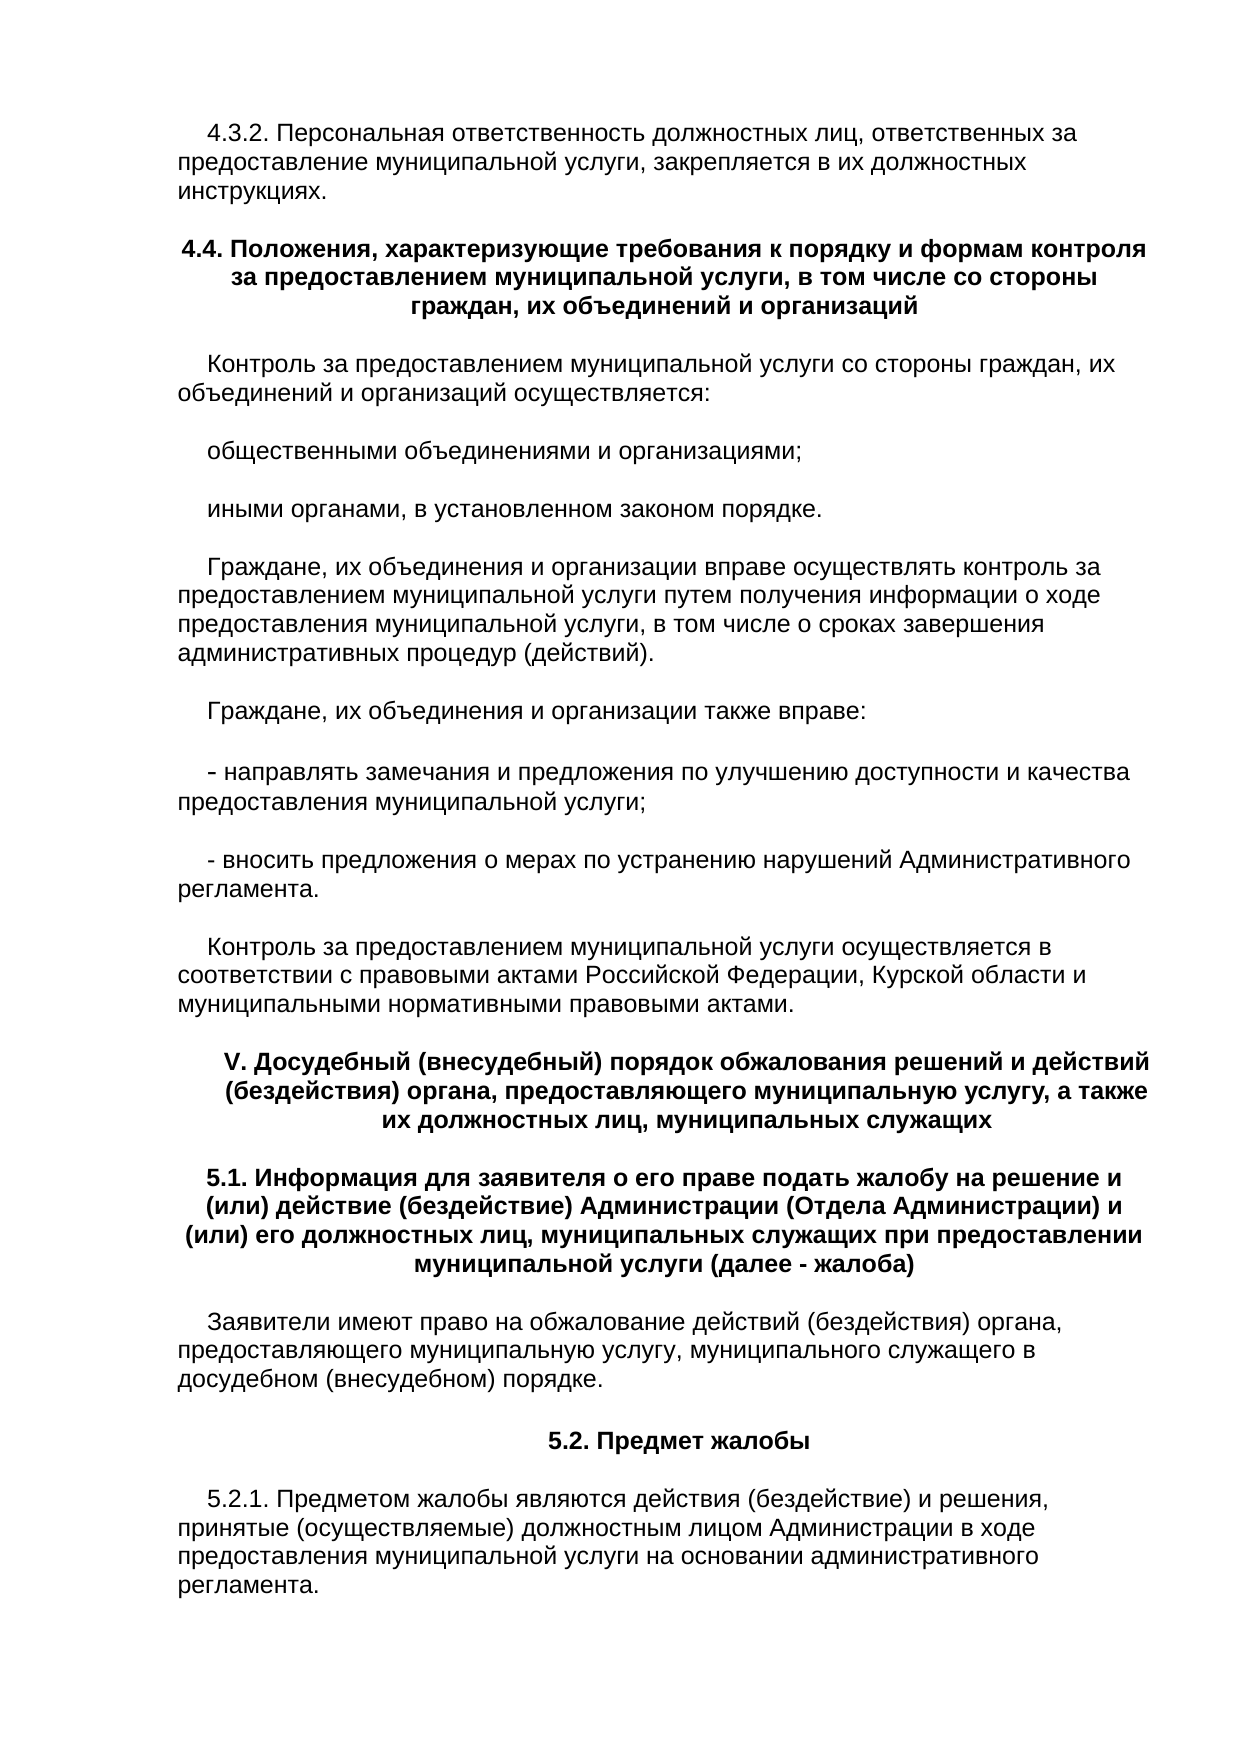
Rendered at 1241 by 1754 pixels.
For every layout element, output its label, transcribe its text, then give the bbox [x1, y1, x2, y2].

text общественными объединениями и организациями; [177, 436, 1152, 464]
text Контроль за предоставлением муниципальной услуги осуществляется в соответствии с правовыми актами Российской Федерации, Курской области и муниципальными нормативными правовыми актами. [177, 932, 1152, 1018]
text Граждане, их объединения и организации вправе осуществлять контроль за предоставлением муниципальной услуги путем получения информации о ходе предоставления муниципальной услуги, в том числе о сроках завершения административных процедур (действий). [177, 551, 1152, 666]
text Граждане, их объединения и организации также вправе: [177, 696, 1152, 724]
text - направлять замечания и предложения по улучшению доступности и качества предоставления муниципальной услуги; [177, 753, 1152, 816]
text V. Досудебный (внесудебный) порядок обжалования решений и действий (бездействия) органа, предоставляющего муниципальную услугу, а также их должностных лиц, муниципальных служащих [222, 1047, 1152, 1133]
text Контроль за предоставлением муниципальной услуги со стороны граждан, их объединений и организаций осуществляется: [177, 349, 1152, 406]
text 4.3.2. Персональная ответственность должностных лиц, ответственных за предоставление муниципальной услуги, закрепляется в их должностных инструкциях. [177, 118, 1152, 204]
text - вносить предложения о мерах по устранению нарушений Административного регламента. [177, 845, 1152, 902]
text 5.2. Предмет жалобы [177, 1422, 1152, 1454]
text 4.4. Положения, характеризующие требования к порядку и формам контроля за предоставлением муниципальной услуги, в том числе со стороны граждан, их объединений и организаций [177, 233, 1152, 320]
text иными органами, в установленном законом порядке. [177, 493, 1152, 522]
text 5.2.1. Предметом жалобы являются действия (бездействие) и решения, принятые (осуществляемые) должностным лицом Администрации в ходе предоставления муниципальной услуги на основании административного регламента. [177, 1484, 1152, 1599]
text 5.1. Информация для заявителя о его праве подать жалобу на решение и (или) действие (бездействие) Администрации (Отдела Администрации) и (или) его должностных лиц, муниципальных служащих при предоставлении муниципальной услуги (далее - жалоба) [177, 1162, 1152, 1277]
text Заявители имеют право на обжалование действий (бездействия) органа, предоставляющего муниципальную услугу, муниципального служащего в досудебном (внесудебном) порядке. [177, 1307, 1152, 1393]
